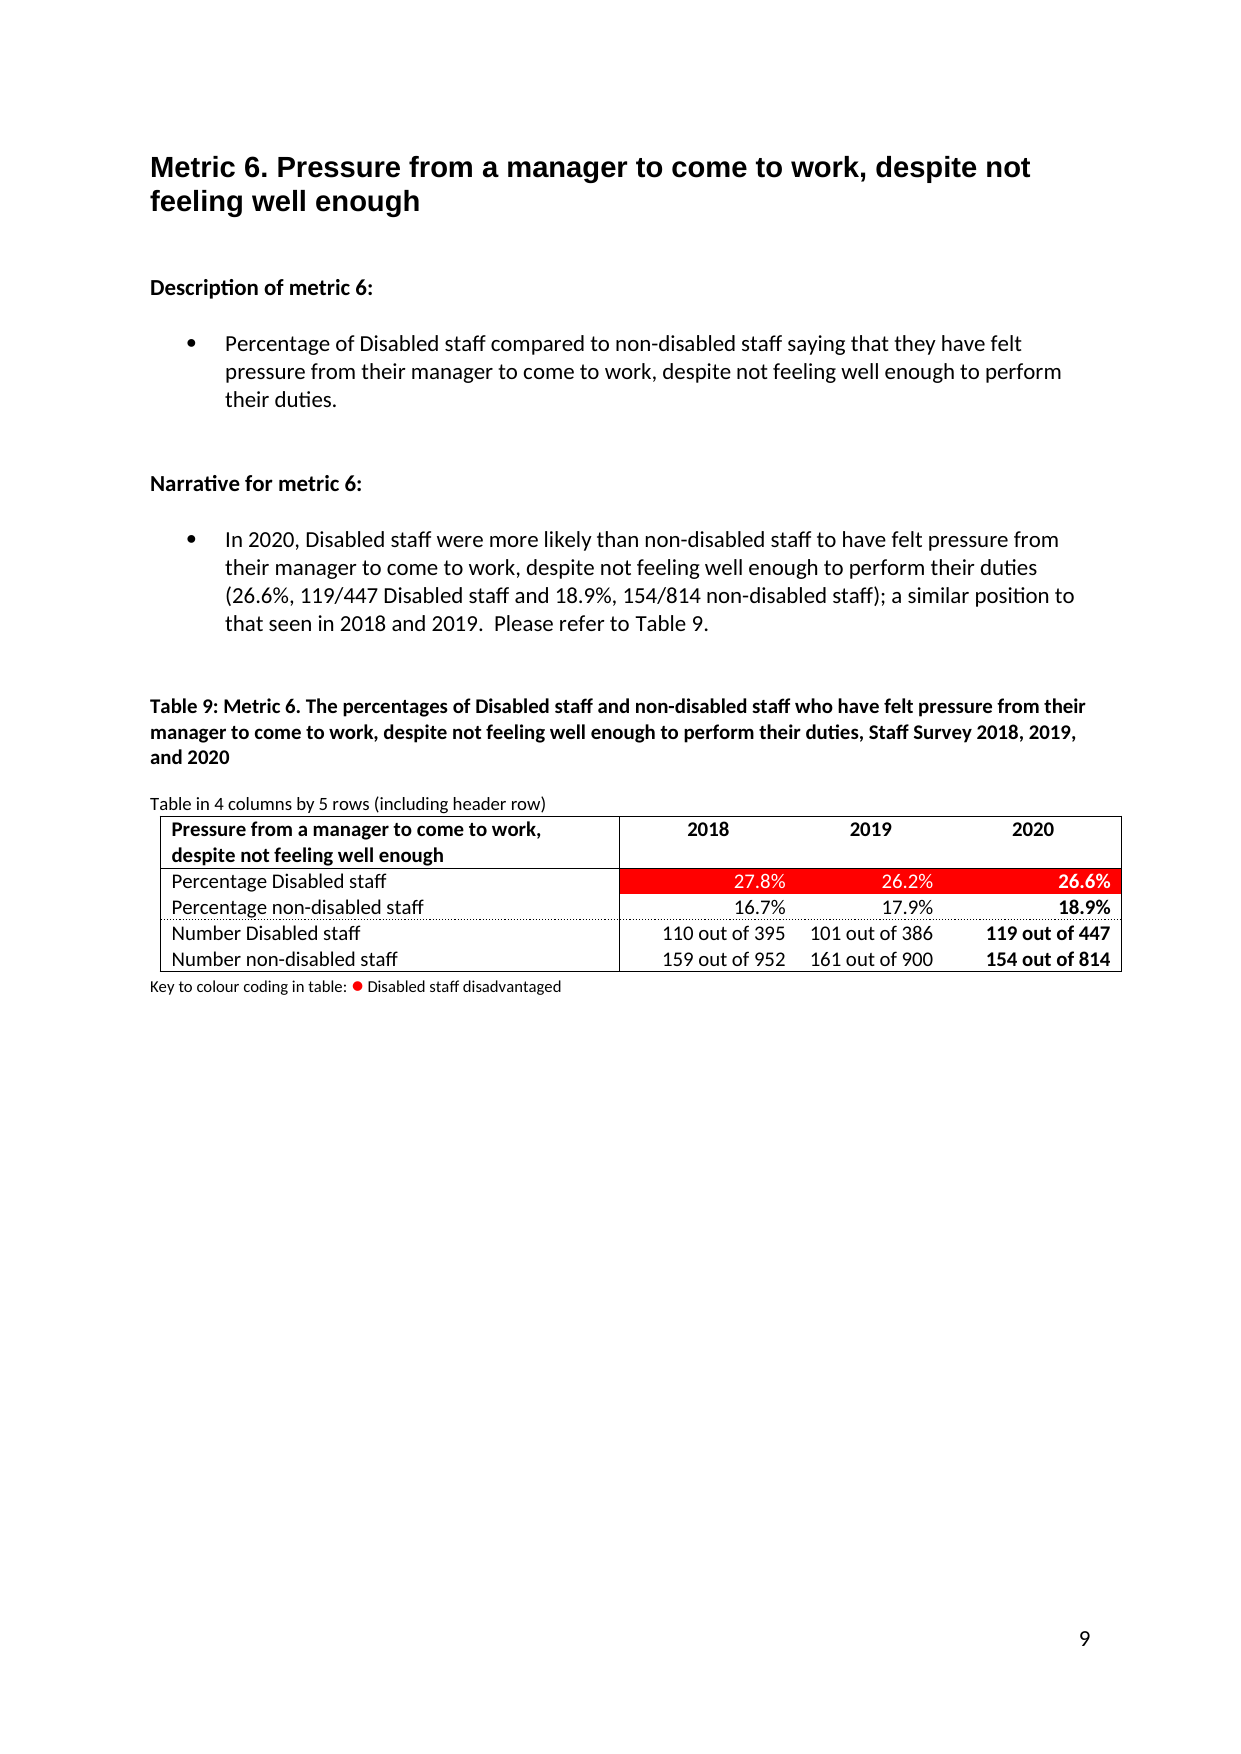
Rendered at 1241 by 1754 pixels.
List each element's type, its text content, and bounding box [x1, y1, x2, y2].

table_cell 161 out of 900 [797, 946, 944, 971]
table_cell 159 out of 952 [620, 946, 797, 971]
table_cell 154 out of 814 [944, 946, 1121, 971]
table_cell 18.9% [944, 894, 1121, 919]
table_cell 17.9% [797, 894, 944, 919]
table_cell 101 out of 386 [797, 919, 944, 946]
table_header Pressure from a manager to come to work, despite not feeling well enough [161, 817, 619, 867]
table_header 2018 [620, 817, 797, 867]
table_header 2019 [797, 817, 944, 867]
list Percentage of Disabled staff compared to non-disabled staff saying that they have felt pressure from their manager to come to work, despite not feeling well enough to perform their duties. [187, 329, 1090, 413]
list In 2020, Disabled staff were more likely than non-disabled staff to have felt pressure from their manager to come to work, despite not feeling well enough to perform their duties (26.6%, 119/447 Disabled staff and 18.9%, 154/814 non-disabled staff); a similar position to that seen in 2018 and 2019. Please refer to Table 9. [187, 525, 1090, 637]
table_cell 27.8% [620, 869, 797, 894]
text Key to colour coding in table: ● Disabled staff disadvantaged [150, 972, 1090, 998]
table_header 2020 [944, 817, 1121, 867]
table_cell 16.7% [620, 894, 797, 919]
subtitle Metric 6. Pressure from a manager to come to work, despite not feeling well enough [150, 150, 1090, 217]
text Narrative for metric 6: [150, 469, 1090, 497]
table_cell 26.2% [797, 869, 944, 894]
text Table in 4 columns by 5 rows (including header row) [150, 793, 1090, 816]
table_cell 110 out of 395 [620, 919, 797, 946]
table_cell 119 out of 447 [944, 919, 1121, 946]
table_cell 26.6% [944, 869, 1121, 894]
table_cell Number Disabled staff [161, 919, 619, 946]
table_cell Percentage Disabled staff [161, 869, 619, 894]
table_cell Percentage non-disabled staff [161, 894, 619, 919]
table_cell Number non-disabled staff [161, 946, 619, 971]
text Description of metric 6: [150, 273, 1090, 301]
